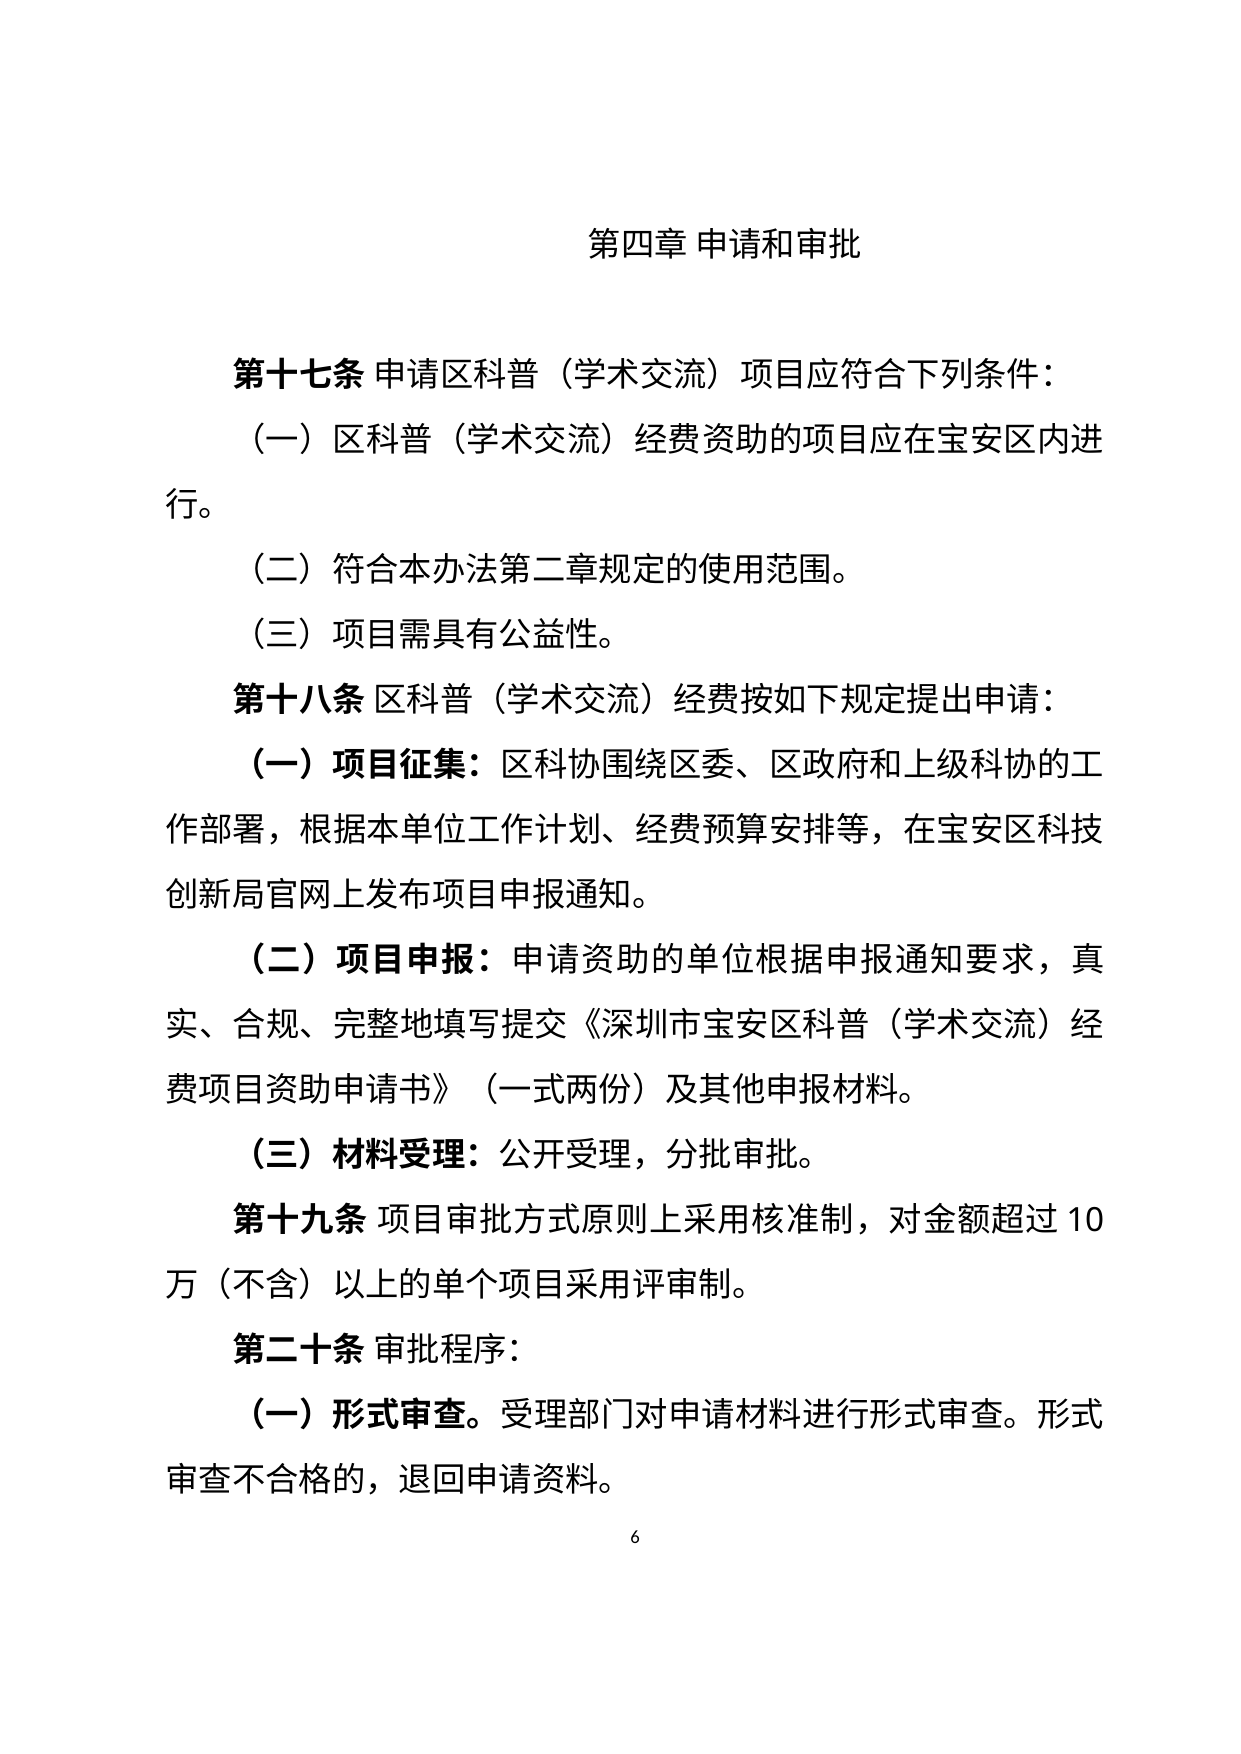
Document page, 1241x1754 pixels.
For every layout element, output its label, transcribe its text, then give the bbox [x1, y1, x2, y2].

text 第十七条 申请区科普（学术交流）项目应符合下列条件： [165, 340, 1104, 405]
text （三）材料受理：公开受理，分批审批。 [165, 1120, 1104, 1185]
text （二）符合本办法第二章规定的使用范围。 [165, 535, 1104, 600]
text 第十九条 项目审批方式原则上采用核准制，对金额超过10万（不含）以上的单个项目采用评审制。 [165, 1185, 1104, 1315]
text 第十八条 区科普（学术交流）经费按如下规定提出申请： [165, 665, 1104, 730]
text （一）区科普（学术交流）经费资助的项目应在宝安区内进行。 [165, 405, 1104, 535]
text （三）项目需具有公益性。 [165, 600, 1104, 665]
text （一）项目征集：区科协围绕区委、区政府和上级科协的工作部署，根据本单位工作计划、经费预算安排等，在宝安区科技创新局官网上发布项目申报通知。 [165, 730, 1104, 925]
list 第四章 申请和审批 [278, 210, 1104, 275]
text （二）项目申报：申请资助的单位根据申报通知要求，真实、合规、完整地填写提交《深圳市宝安区科普（学术交流）经费项目资助申请书》（一式两份）及其他申报材料。 [165, 925, 1104, 1120]
text 第二十条 审批程序： [165, 1315, 1104, 1380]
text （一）形式审查。受理部门对申请材料进行形式审查。形式审查不合格的，退回申请资料。 [165, 1380, 1104, 1510]
